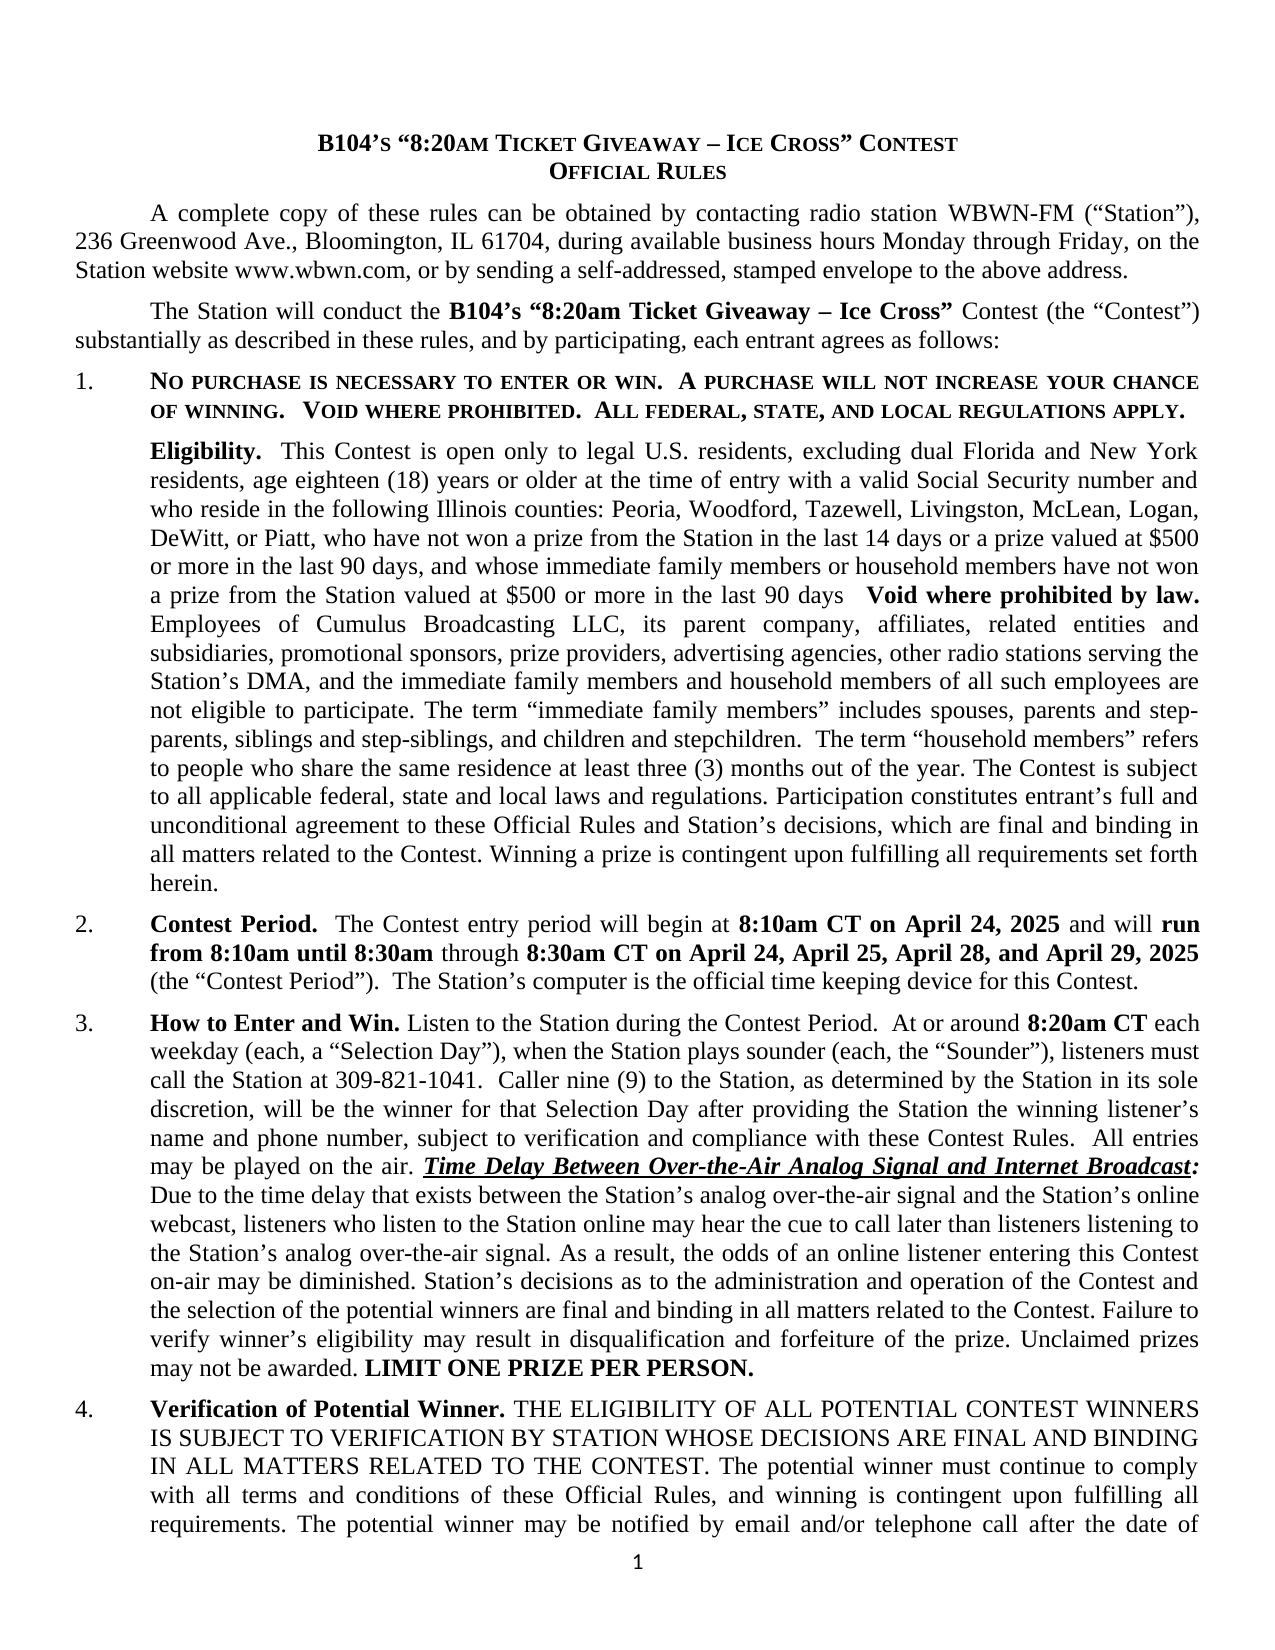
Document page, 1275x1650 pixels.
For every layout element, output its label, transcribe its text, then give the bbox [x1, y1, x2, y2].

text Eligibility. This Contest is open only to legal U.S. residents, excluding dual Florida and New York residents, age eighteen (18) years or older at the time of entry with a valid Social Security number and who reside in the following Illinois counties: Peoria, Woodford, Tazewell, Livingston, McLean, Logan, DeWitt, or Piatt, who have not won a prize from the Station in the last 14 days or a prize valued at $500 or more in the last 90 days, and whose immediate family members or household members have not won a prize from the Station valued at $500 or more in the last 90 days Void where prohibited by law. Employees of Cumulus Broadcasting LLC, its parent company, affiliates, related entities and subsidiaries, promotional sponsors, prize providers, advertising agencies, other radio stations serving the Station’s DMA, and the immediate family members and household members of all such employees are not eligible to participate. The term “immediate family members” includes spouses, parents and step-parents, siblings and step-siblings, and children and stepchildren. The term “household members” refers to people who share the same residence at least three (3) months out of the year. The Contest is subject to all applicable federal, state and local laws and regulations. Participation constitutes entrant’s full and unconditional agreement to these Official Rules and Station’s decisions, which are final and binding in all matters related to the Contest. Winning a prize is contingent upon fulfilling all requirements set forth herein. [150, 436, 1200, 896]
text B104’s “8:20am Ticket Giveaway – Ice Cross” Contest Official Rules [75, 128, 1200, 185]
text A complete copy of these rules can be obtained by contacting radio station WBWN-FM (“Station”), 236 Greenwood Ave., Bloomington, IL 61704, during available business hours Monday through Friday, on the Station website www.wbwn.com, or by sending a self-addressed, stamped envelope to the above address. [75, 198, 1200, 284]
list How to Enter and Win. Listen to the Station during the Contest Period. At or around 8:20am CT each weekday (each, a “Selection Day”), when the Station plays sounder (each, the “Sounder”), listeners must call the Station at 309-821-1041. Caller nine (9) to the Station, as determined by the Station in its sole discretion, will be the winner for that Selection Day after providing the Station the winning listener’s name and phone number, subject to verification and compliance with these Contest Rules. All entries may be played on the air. Time Delay Between Over-the-Air Analog Signal and Internet Broadcast: Due to the time delay that exists between the Station’s analog over-the-air signal and the Station’s online webcast, listeners who listen to the Station online may hear the cue to call later than listeners listening to the Station’s analog over-the-air signal. As a result, the odds of an online listener entering this Contest on-air may be diminished. Station’s decisions as to the administration and operation of the Contest and the selection of the potential winners are final and binding in all matters related to the Contest. Failure to verify winner’s eligibility may result in disqualification and forfeiture of the prize. Unclaimed prizes may not be awarded. LIMIT ONE PRIZE PER PERSON. [75, 1008, 1200, 1381]
text The Station will conduct the B104’s “8:20am Ticket Giveaway – Ice Cross” Contest (the “Contest”) substantially as described in these rules, and by participating, each entrant agrees as follows: [75, 296, 1200, 354]
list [75, 1394, 1200, 1538]
list No purchase is necessary to enter or win. A purchase will not increase your chance of winning. Void where prohibited. All federal, state, and local regulations apply. [75, 366, 1200, 424]
list Contest Period. The Contest entry period will begin at 8:10am CT on April 24, 2025 and will run from 8:10am until 8:30am through 8:30am CT on April 24, April 25, April 28, and April 29, 2025 (the “Contest Period”). The Station’s computer is the official time keeping device for this Contest. [75, 909, 1200, 995]
